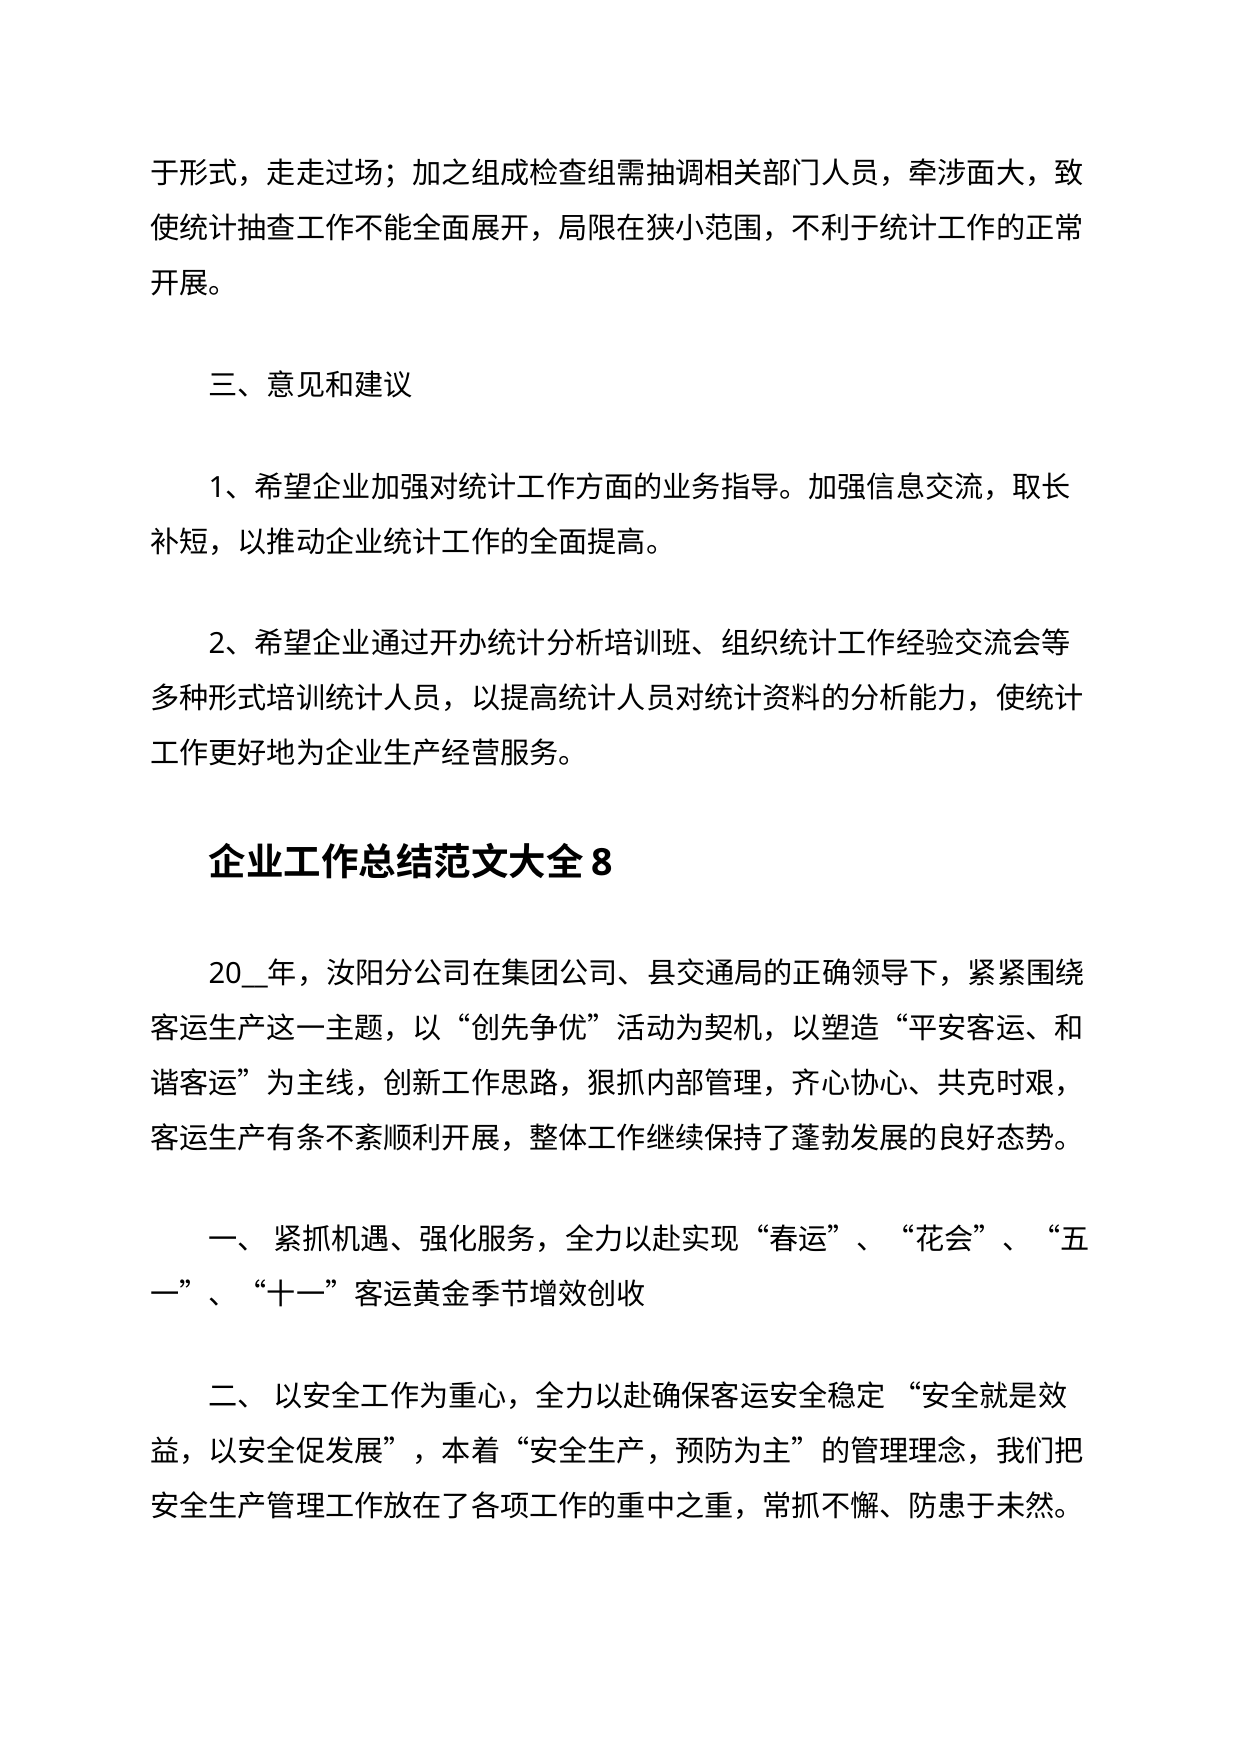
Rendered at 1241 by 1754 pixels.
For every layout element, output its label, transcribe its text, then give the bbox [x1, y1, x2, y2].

text 1、希望企业加强对统计工作方面的业务指导。加强信息交流，取长补短，以推动企业统计工作的全面提高。 [150, 463, 1090, 561]
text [150, 150, 1090, 302]
text 三、意见和建议 [150, 362, 1090, 404]
text 20__年，汝阳分公司在集团公司、县交通局的正确领导下，紧紧围绕客运生产这一主题，以“创先争优”活动为契机，以塑造“平安客运、和谐客运”为主线，创新工作思路，狠抓内部管理，齐心协心、共克时艰，客运生产有条不紊顺利开展，整体工作继续保持了蓬勃发展的良好态势。 [150, 949, 1090, 1156]
text 一、 紧抓机遇、强化服务，全力以赴实现“春运”、“花会”、“五一”、“十一”客运黄金季节增效创收 [150, 1216, 1090, 1313]
text 2、希望企业通过开办统计分析培训班、组织统计工作经验交流会等多种形式培训统计人员，以提高统计人员对统计资料的分析能力，使统计工作更好地为企业生产经营服务。 [150, 620, 1090, 772]
text 二、 以安全工作为重心，全力以赴确保客运安全稳定 “安全就是效益，以安全促发展”，本着“安全生产，预防为主”的管理理念，我们把安全生产管理工作放在了各项工作的重中之重，常抓不懈、防患于未然。 [150, 1373, 1090, 1525]
text 企业工作总结范文大全8 [150, 832, 1090, 886]
